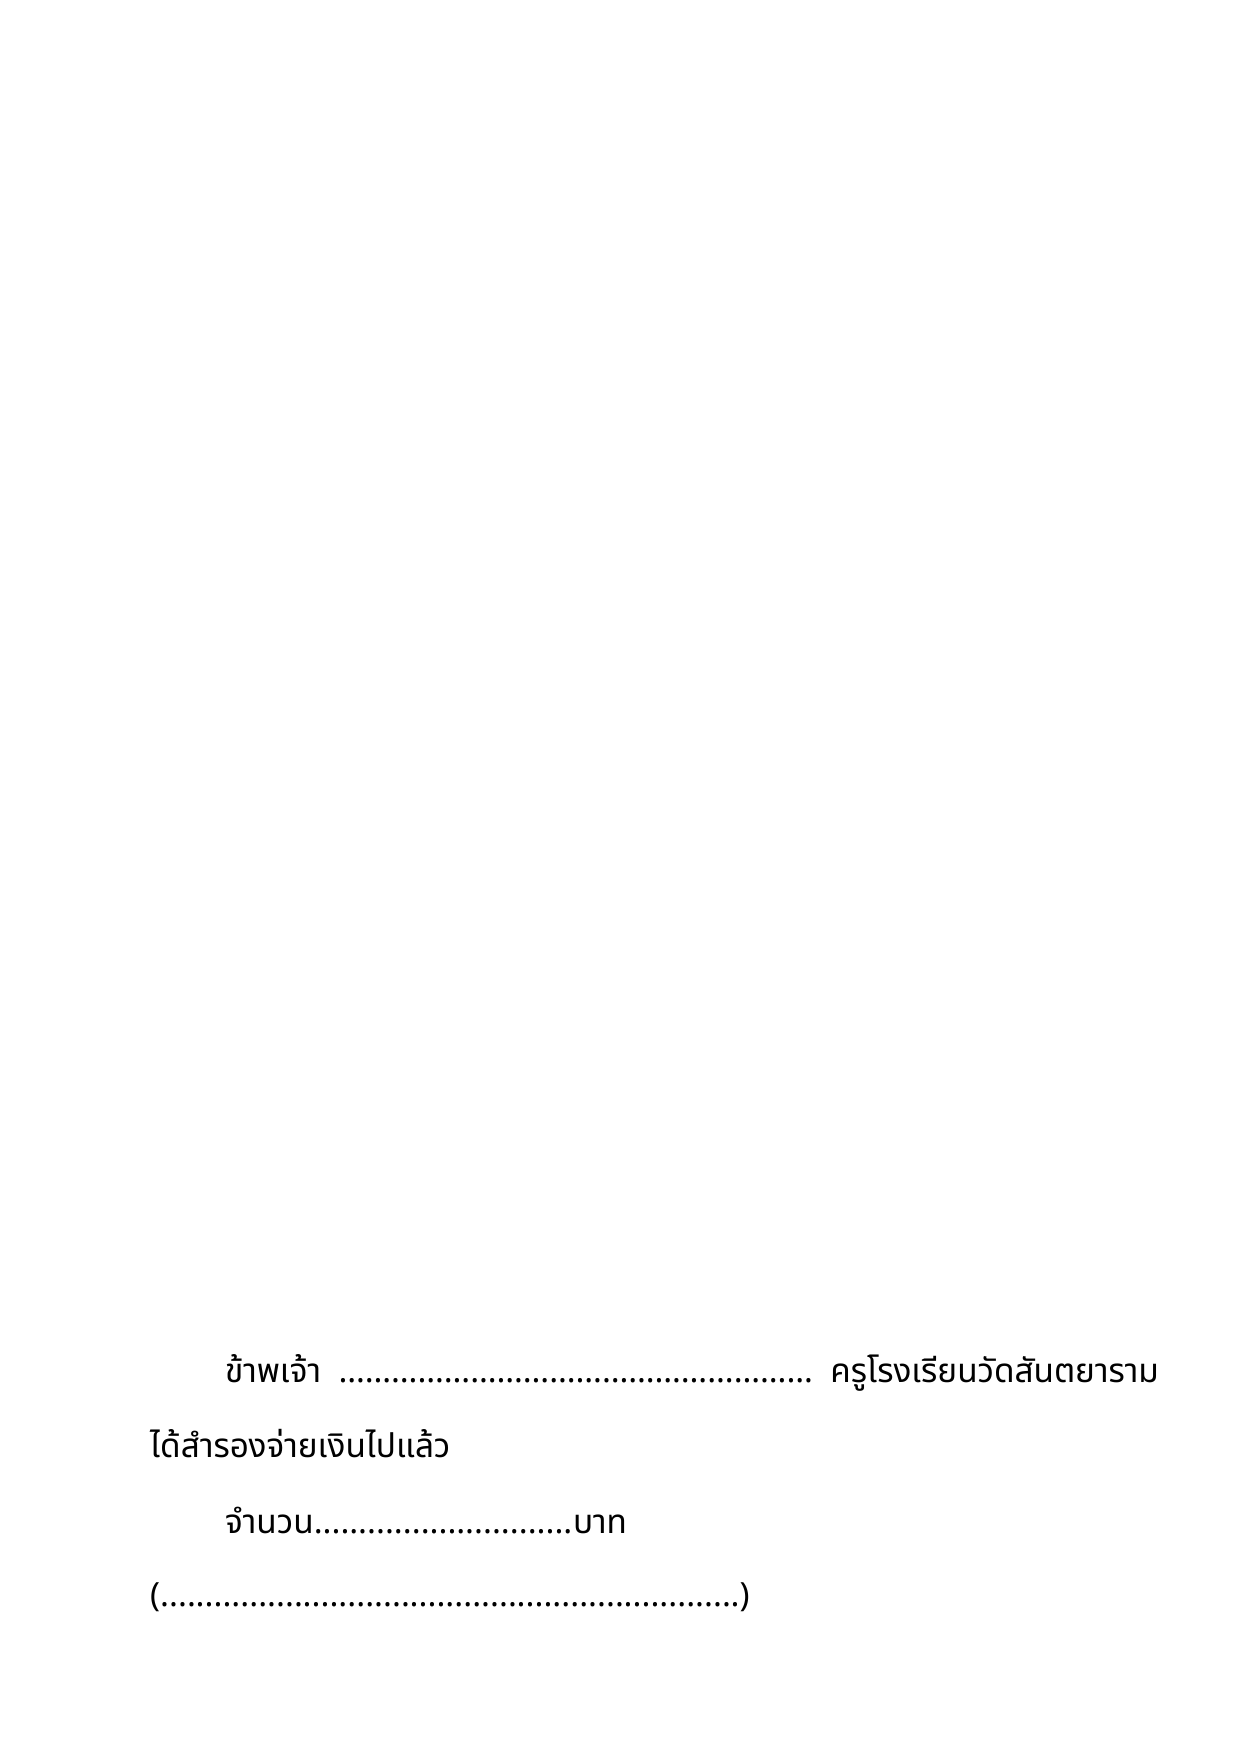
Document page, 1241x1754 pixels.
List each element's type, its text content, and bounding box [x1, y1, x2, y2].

text จำนวน.............................บาท (.................................................................) [150, 1498, 1165, 1617]
text ข้าพเจ้า ……………………………………………… ครูโรงเรียนวัดสันตยาราม ได้สำรองจ่ายเงินไปแล้ว [150, 1347, 1165, 1473]
